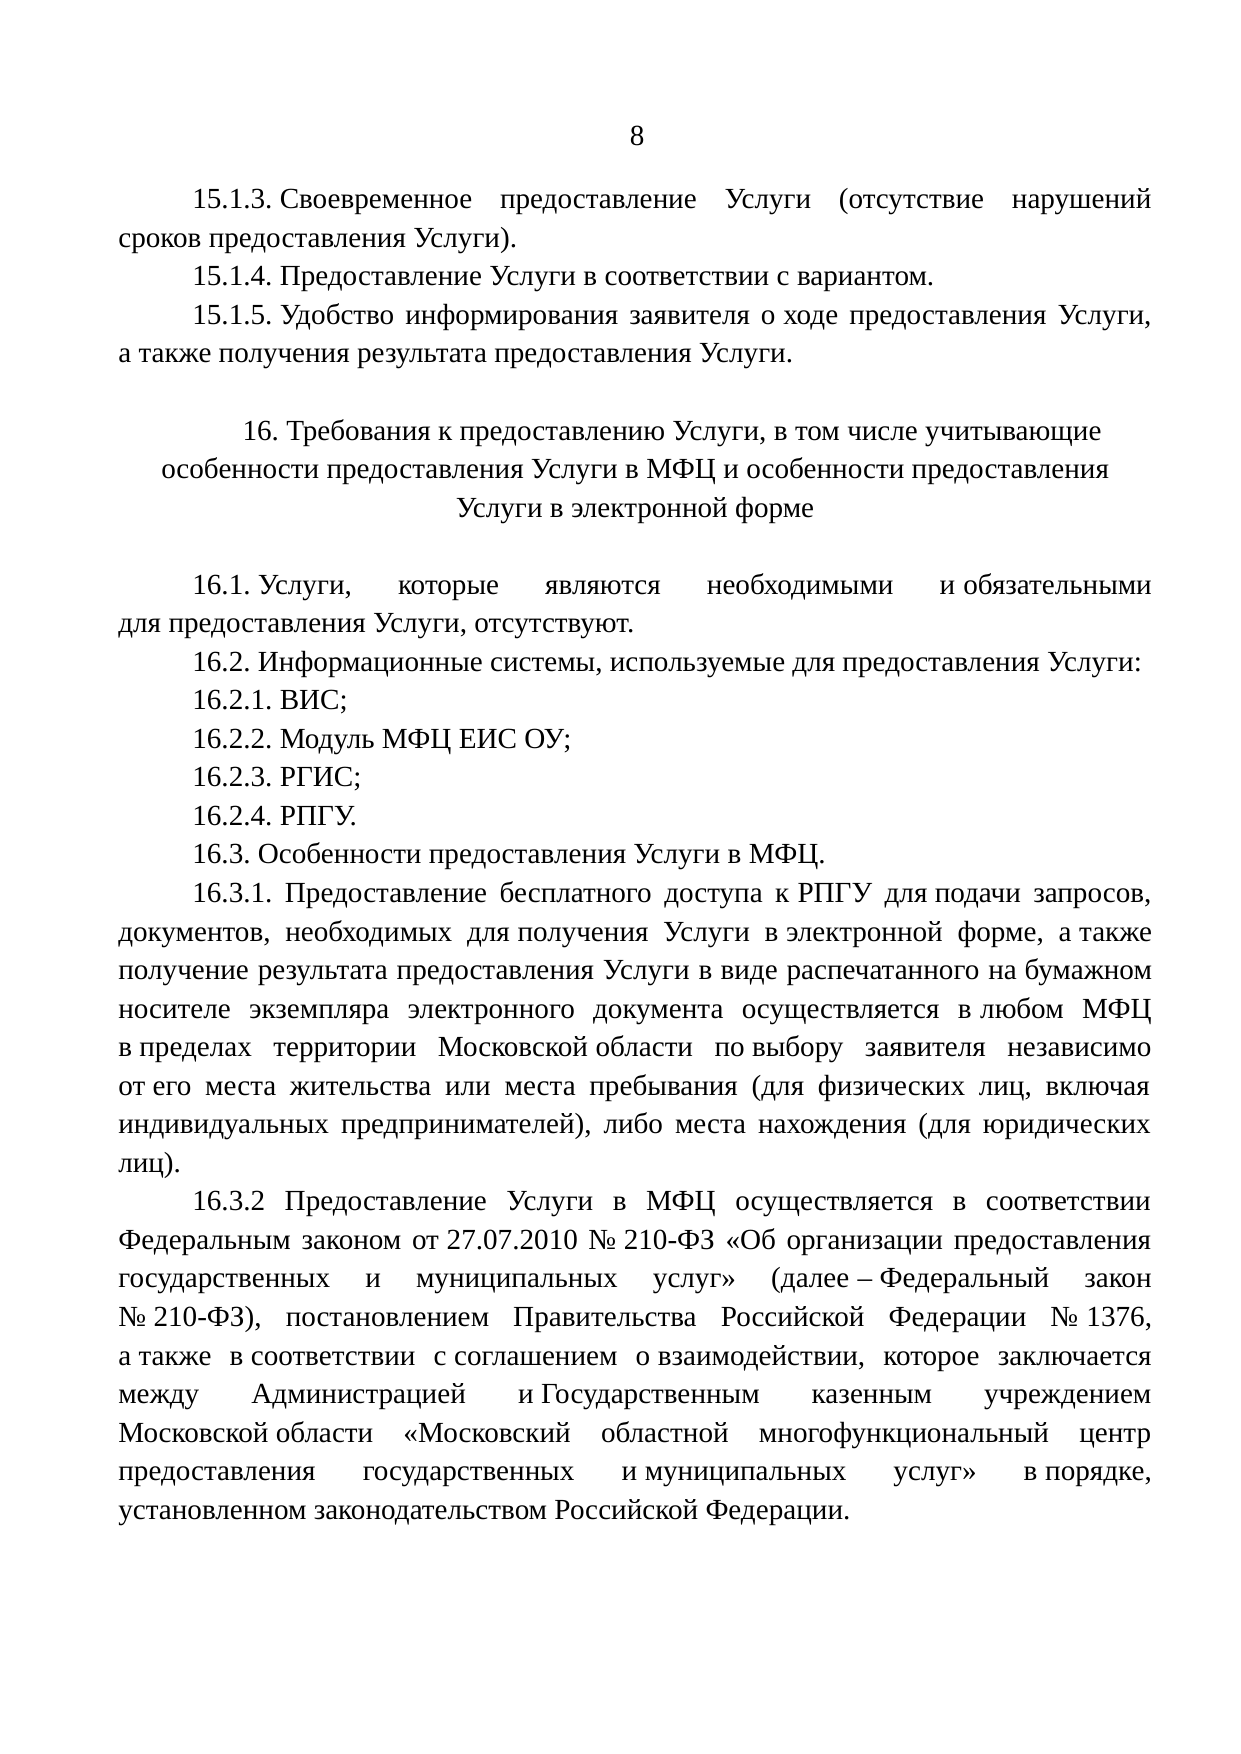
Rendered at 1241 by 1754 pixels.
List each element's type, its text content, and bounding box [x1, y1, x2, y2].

text 16.2.4. РПГУ. [118, 798, 1152, 832]
text 16.1. Услуги, которые являются необходимыми и обязательными для предоставления Услуги, отсутствуют. [118, 567, 1152, 639]
text 16.2.2. Модуль МФЦ ЕИС ОУ; [118, 721, 1152, 754]
text 16.2. Информационные системы, используемые для предоставления Услуги: [118, 644, 1152, 677]
text 16.3. Особенности предоставления Услуги в МФЦ. [118, 837, 1152, 870]
text 15.1.3. Своевременное предоставление Услуги (отсутствие нарушений сроков предоставления Услуги). [118, 181, 1152, 253]
subtitle 16. Требования к предоставлению Услуги, в том числе учитывающие особенности предоставления Услуги в МФЦ и особенности предоставления Услуги в электронной форме [118, 413, 1152, 523]
text 16.3.2 Предоставление Услуги в МФЦ осуществляется в соответствии Федеральным законом от 27.07.2010 № 210-ФЗ «Об организации предоставления государственных и муниципальных услуг» (далее – Федеральный закон № 210-ФЗ), постановлением Правительства Российской Федерации № 1376, а также в соответствии с соглашением о взаимодействии, которое заключается между Администрацией и Государственным казенным учреждением Московской области «Московский областной многофункциональный центр предоставления государственных и муниципальных услуг» в порядке, установленном законодательством Российской Федерации. [118, 1183, 1152, 1525]
text 16.2.1. ВИС; [118, 682, 1152, 716]
text 15.1.4. Предоставление Услуги в соответствии с вариантом. [118, 258, 1152, 292]
text 15.1.5. Удобство информирования заявителя о ходе предоставления Услуги, а также получения результата предоставления Услуги. [118, 297, 1152, 369]
text 16.2.3. РГИС; [118, 759, 1152, 793]
text 16.3.1. Предоставление бесплатного доступа к РПГУ для подачи запросов, документов, необходимых для получения Услуги в электронной форме, а также получение результата предоставления Услуги в виде распечатанного на бумажном носителе экземпляра электронного документа осуществляется в любом МФЦ в пределах территории Московской области по выбору заявителя независимо от его места жительства или места пребывания (для физических лиц, включая индивидуальных предпринимателей), либо места нахождения (для юридических лиц). [118, 875, 1152, 1178]
